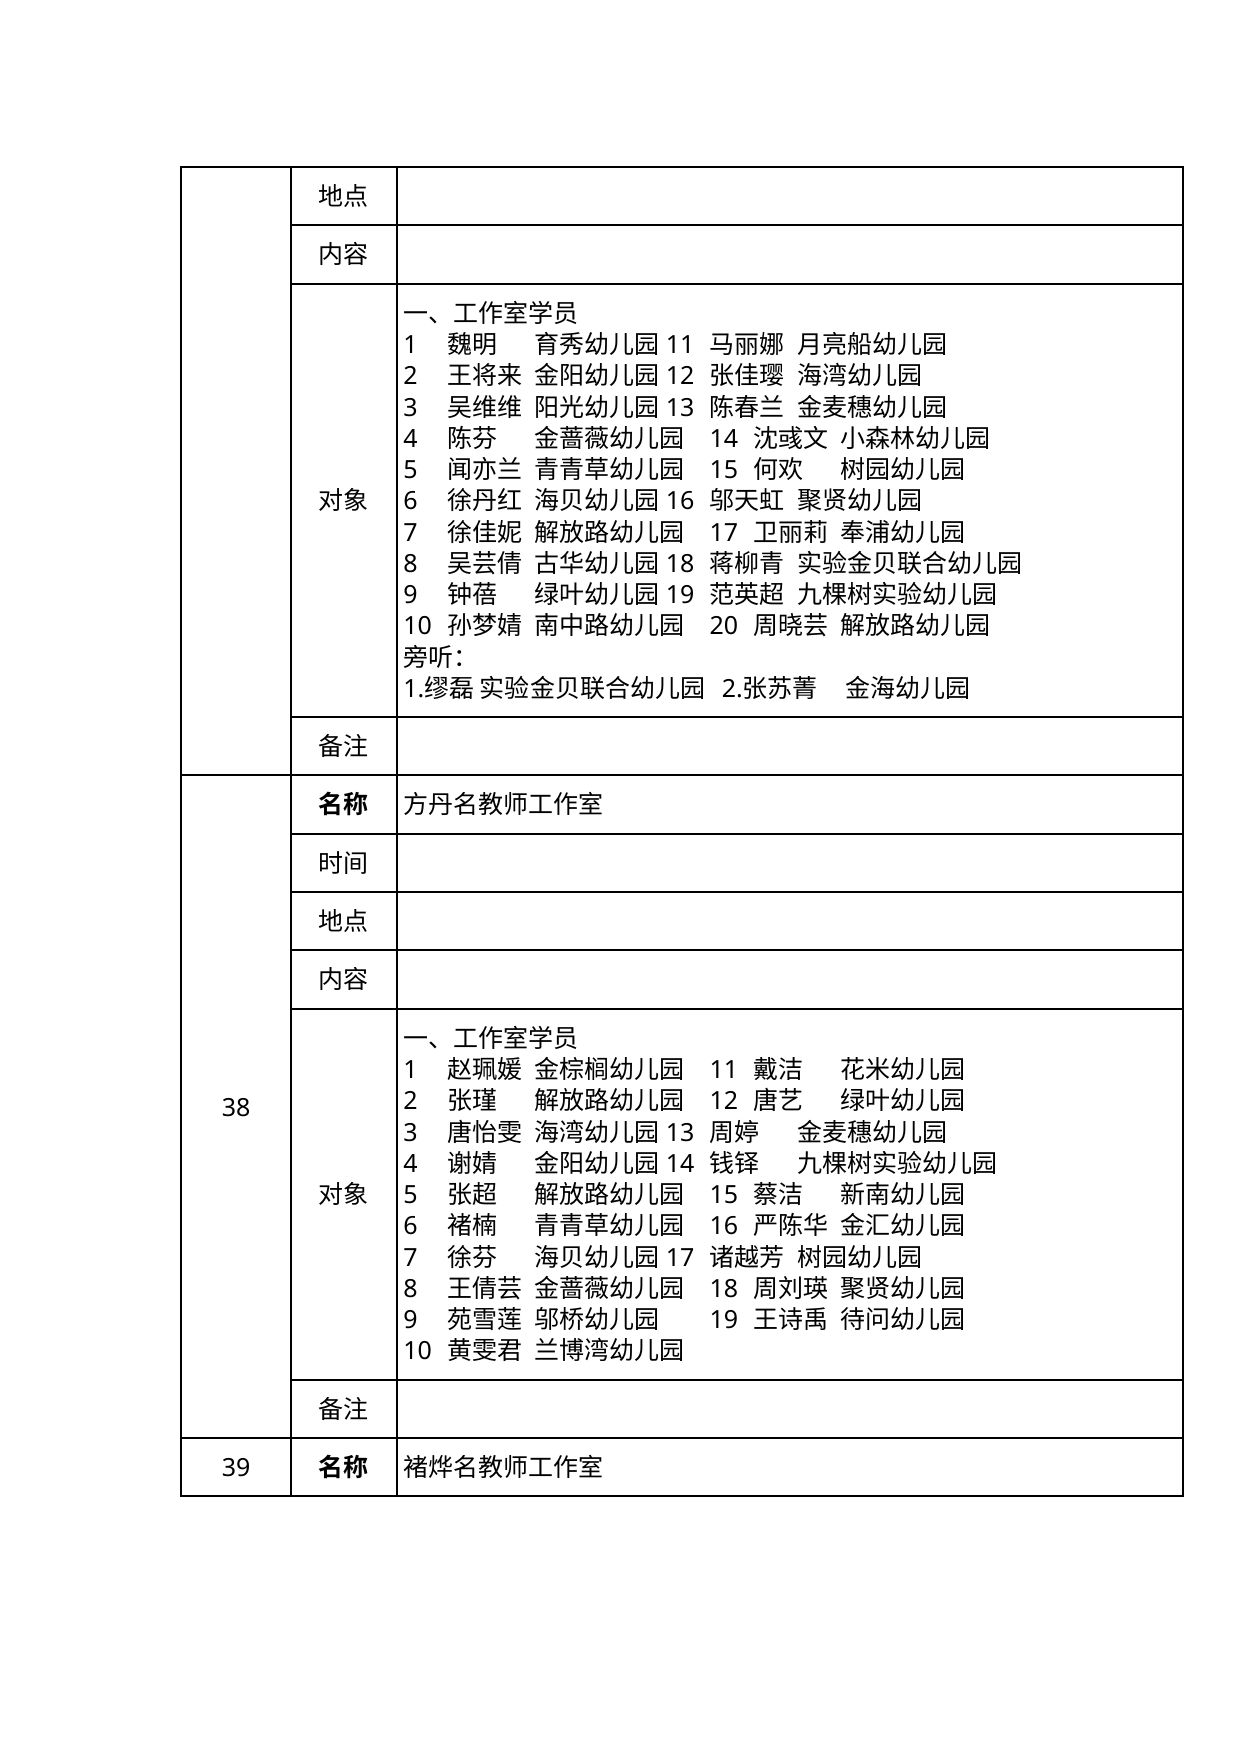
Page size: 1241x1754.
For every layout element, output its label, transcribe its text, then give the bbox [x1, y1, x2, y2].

table_cell [398, 893, 1182, 949]
table_cell 名称 [292, 1439, 396, 1495]
table_cell 备注 [292, 1381, 396, 1437]
table_cell 地点 [292, 893, 396, 949]
table_cell 38 [182, 776, 290, 1437]
table_cell 一、工作室学员 1 魏明 育秀幼儿园 11 马丽娜 月亮船幼儿园 2 王将来 金阳幼儿园 12 张佳璎 海湾幼儿园 3 吴维维 阳光幼儿园 13 陈春兰 金麦穗幼儿园 4 陈芬 金蔷薇幼儿园 14 沈彧文 小森林幼儿园 5 闻亦兰 青青草幼儿园 15 何欢 树园幼儿园 6 徐丹红 海贝幼儿园 16 邬天虹 聚贤幼儿园 7 徐佳妮 解放路幼儿园 17 卫丽莉 奉浦幼儿园 8 吴芸倩 古华幼儿园 18 蒋柳青 实验金贝联合幼儿园 9 钟蓓 绿叶幼儿园 19 范英超 九棵树实验幼儿园 10 孙梦婧 南中路幼儿园 20 周晓芸 解放路幼儿园 旁听： 1.缪磊 实验金贝联合幼儿园 2.张苏菁 金海幼儿园 [398, 285, 1182, 716]
table_cell [398, 951, 1182, 1008]
table_cell 39 [182, 1439, 290, 1495]
table_cell 内容 [292, 951, 396, 1008]
table_cell [398, 226, 1182, 283]
table_cell [398, 718, 1182, 774]
table_cell 对象 [292, 285, 396, 716]
table_cell 备注 [292, 718, 396, 774]
table_cell 一、工作室学员 1 赵珮媛 金棕榈幼儿园 11 戴洁 花米幼儿园 2 张瑾 解放路幼儿园 12 唐艺 绿叶幼儿园 3 唐怡雯 海湾幼儿园 13 周婷 金麦穗幼儿园 4 谢婧 金阳幼儿园 14 钱铎 九棵树实验幼儿园 5 张超 解放路幼儿园 15 蔡洁 新南幼儿园 6 褚楠 青青草幼儿园 16 严陈华 金汇幼儿园 7 徐芬 海贝幼儿园 17 诸越芳 树园幼儿园 8 王倩芸 金蔷薇幼儿园 18 周刘瑛 聚贤幼儿园 9 苑雪莲 邬桥幼儿园 19 王诗禹 待问幼儿园 10 黄雯君 兰博湾幼儿园 [398, 1010, 1182, 1378]
table_cell 时间 [292, 835, 396, 891]
table_cell [398, 1381, 1182, 1437]
table_cell 名称 [292, 776, 396, 833]
table_cell 内容 [292, 226, 396, 283]
table_cell 方丹名教师工作室 [398, 776, 1182, 833]
table_cell [398, 168, 1182, 224]
table_cell 褚烨名教师工作室 [398, 1439, 1182, 1495]
table_cell 地点 [292, 168, 396, 224]
table_cell 对象 [292, 1010, 396, 1378]
table_cell [398, 835, 1182, 891]
